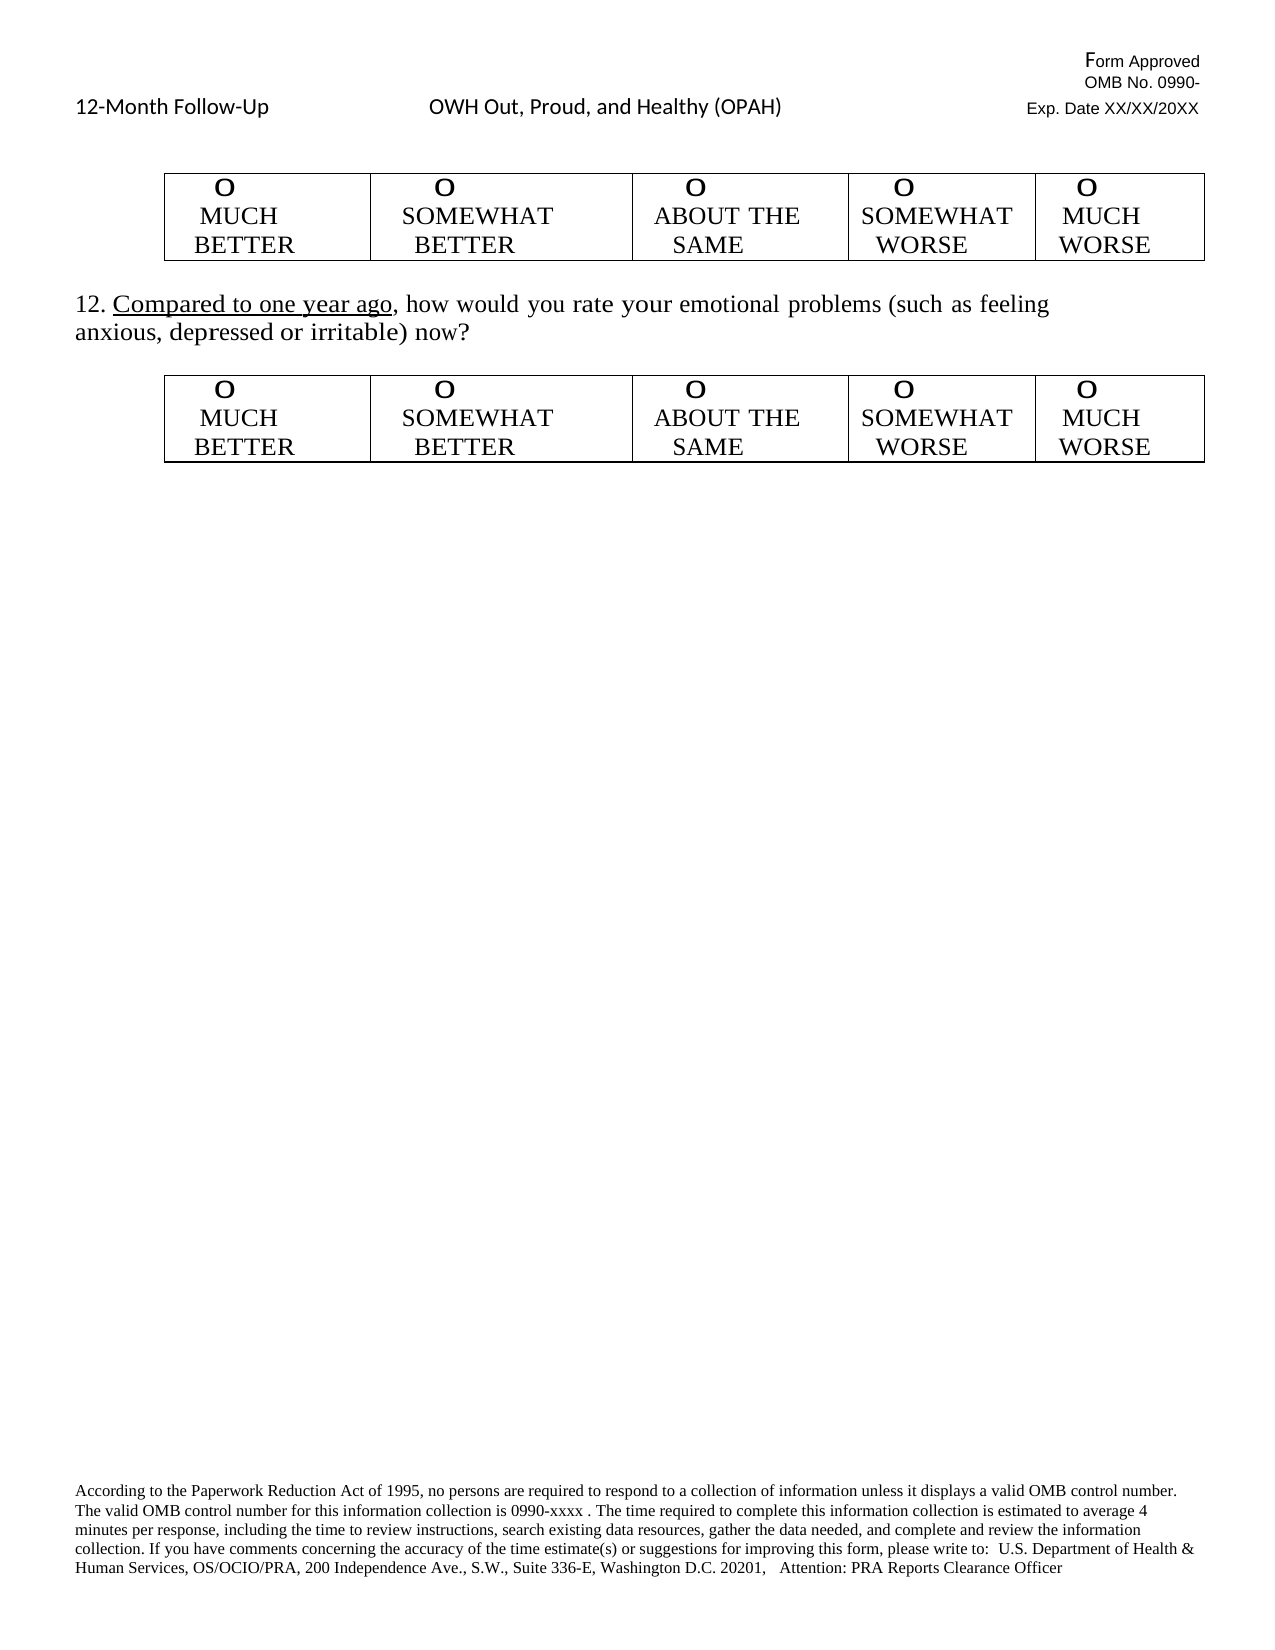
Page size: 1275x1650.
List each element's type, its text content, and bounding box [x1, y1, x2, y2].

table_header 0 MUCH BETTER [165, 376, 370, 461]
table_header 0 MUCH WORSE [1036, 174, 1204, 259]
table_header 0 MUCH BETTER [165, 174, 370, 259]
table_header 0 ABOUT THE SAME [633, 174, 848, 259]
table_header 0 MUCH WORSE [1036, 376, 1204, 461]
table_header 0 SOMEWHAT BETTER [371, 174, 632, 259]
table_header 0 SOMEWHAT WORSE [849, 174, 1035, 259]
table_header 0 SOMEWHAT BETTER [371, 376, 632, 461]
text 12. Compared to one year ago, how would you rate your emotional problems (such as feeling anxious, depressed or irritable) now? [75, 289, 1130, 346]
table_header 0 ABOUT THE SAME [633, 376, 848, 461]
table_header 0 SOMEWHAT WORSE [849, 376, 1035, 461]
